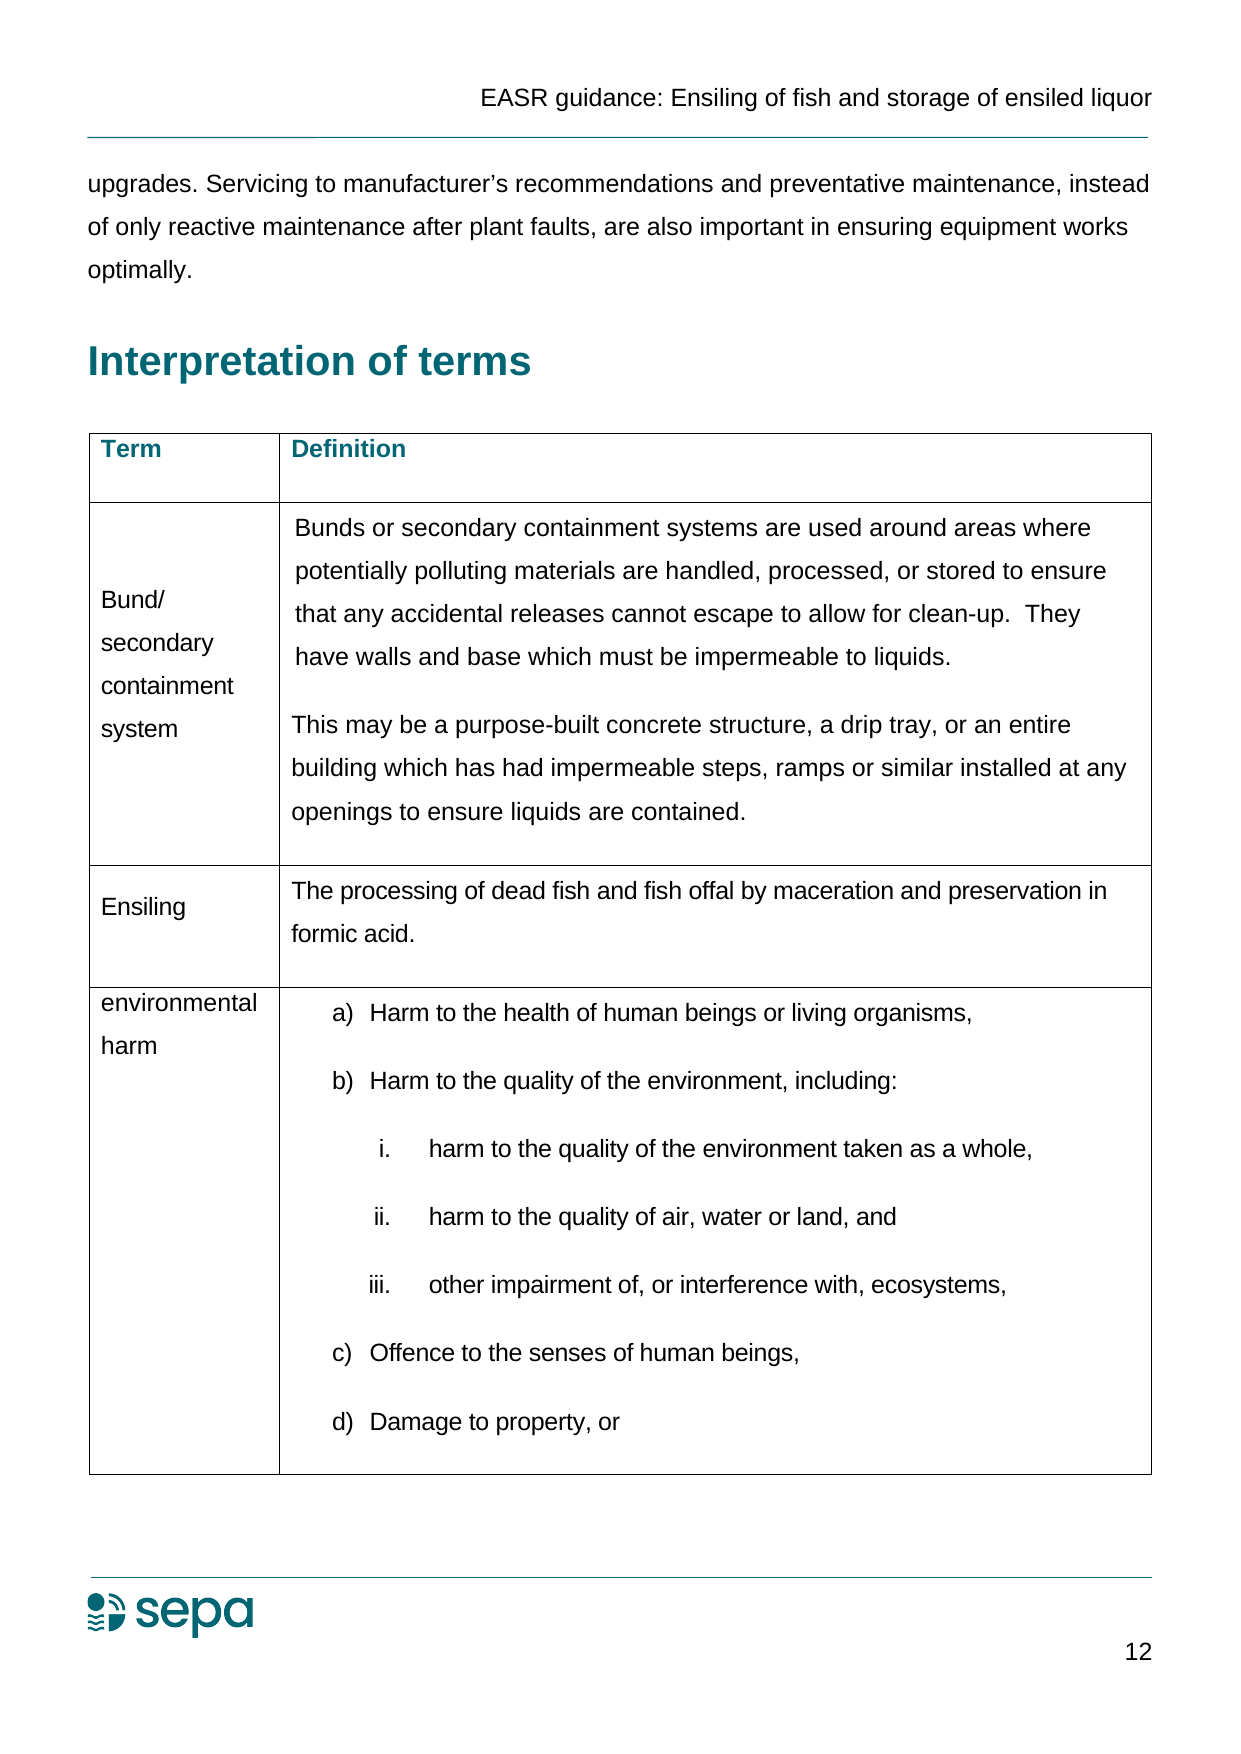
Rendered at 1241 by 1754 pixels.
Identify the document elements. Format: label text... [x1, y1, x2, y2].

picture [87, 1593, 253, 1638]
table_cell Ensiling [90, 866, 279, 987]
table_header Definition [280, 434, 1151, 502]
table_cell environmental harm [90, 988, 279, 1473]
table_header Term [90, 434, 279, 502]
table_cell Bunds or secondary containment systems are used around areas where potentially polluting materials are handled, processed, or stored to ensure that any accidental releases cannot escape to allow for clean-up. They have walls and base which must be impermeable to liquids. This may be a purpose-built concrete structure, a drip tray, or an entire building which has had impermeable steps, ramps or similar installed at any openings to ensure liquids are contained. [280, 503, 1151, 864]
subtitle Interpretation of terms [87, 336, 1153, 384]
table_cell Bund/ secondary containment system [90, 503, 279, 864]
table_cell The processing of dead fish and fish offal by maceration and preservation in formic acid. [280, 866, 1151, 987]
